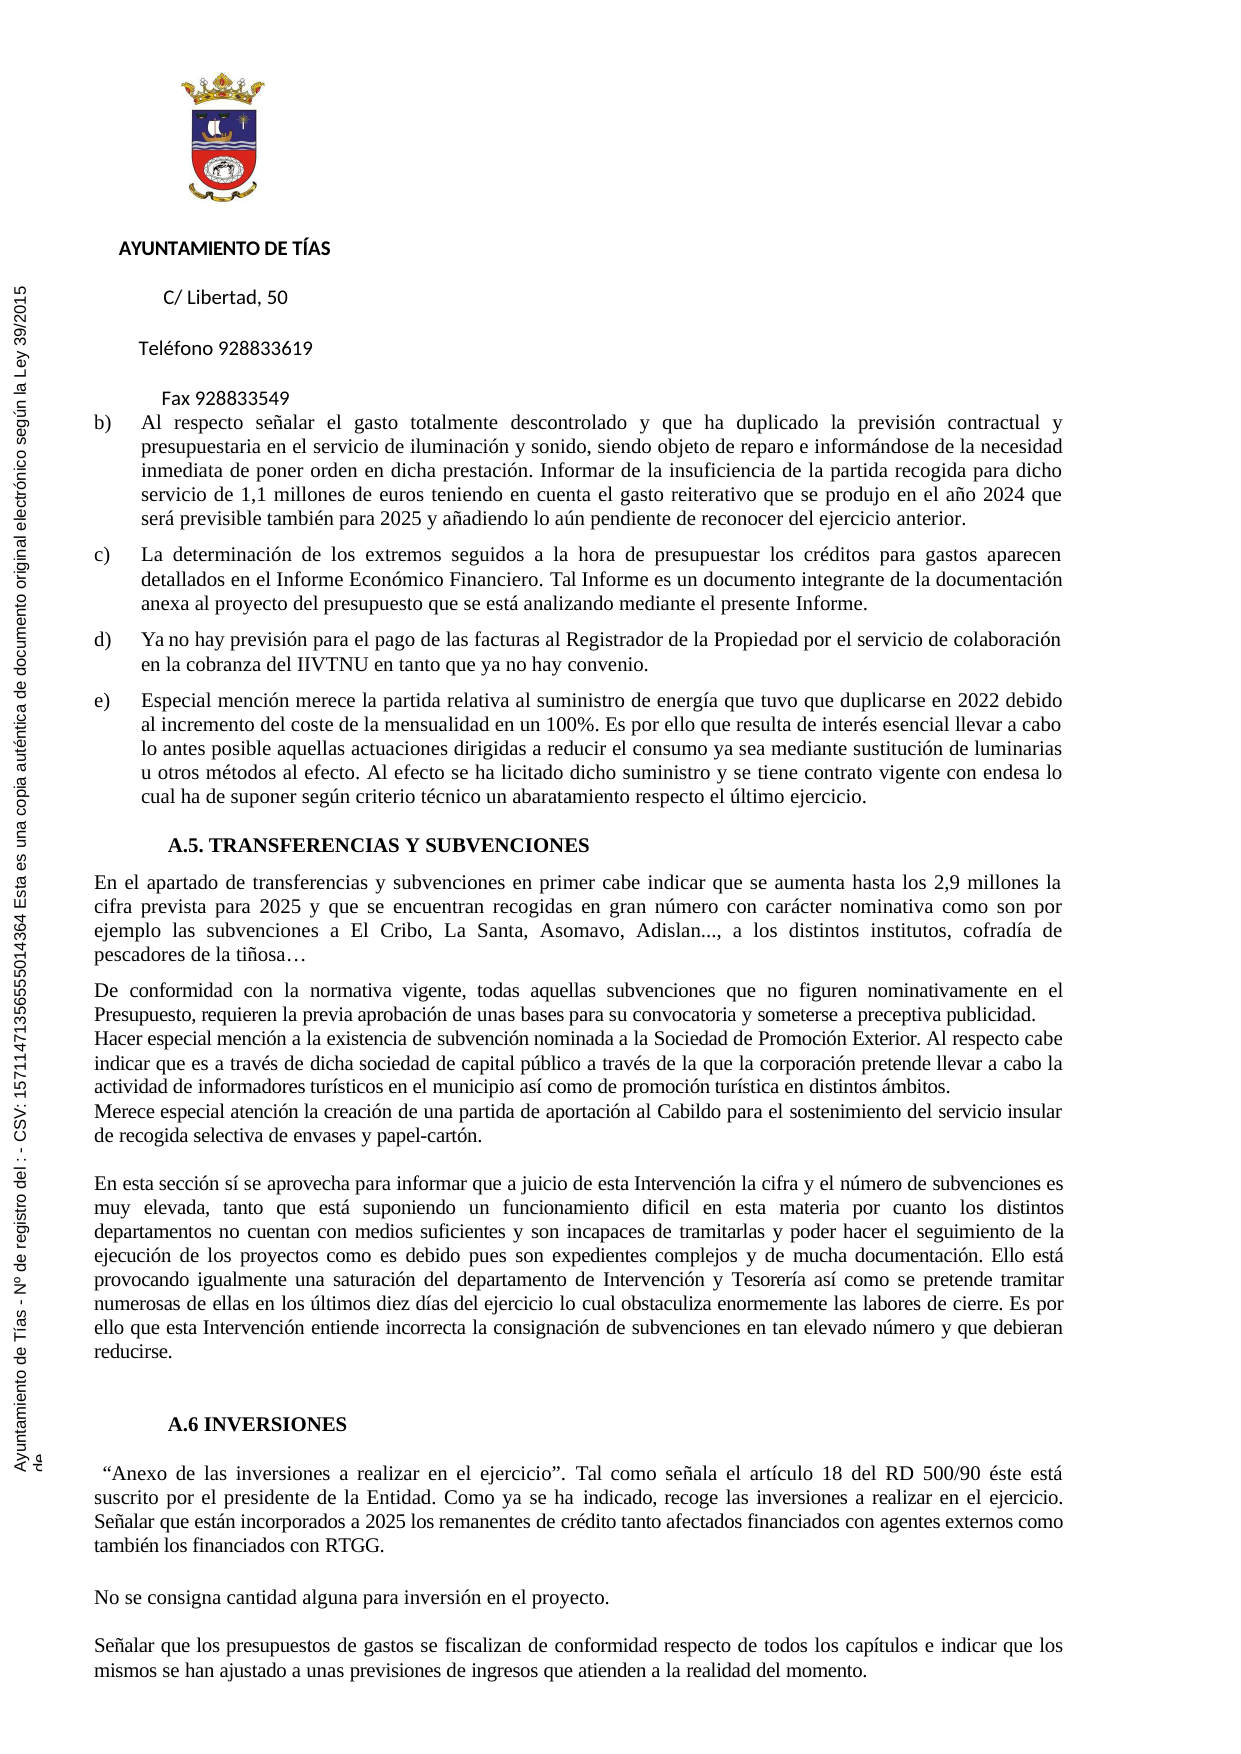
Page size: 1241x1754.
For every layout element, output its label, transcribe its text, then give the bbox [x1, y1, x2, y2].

text Señalar que los presupuestos de gastos se fiscalizan de conformidad respecto de todos los capítulos e indicar que los mismos se han ajustado a unas previsiones de ingresos que atienden a la realidad del momento. [94, 1633, 1063, 1682]
text No se consigna cantidad alguna para inversión en el proyecto. [94, 1585, 1240, 1609]
text Teléfono 928833619 [136, 335, 315, 360]
text Merece especial atención la creación de una partida de aportación al Cabildo para el sostenimiento del servicio insular de recogida selectiva de envases y papel-cartón. [94, 1098, 1063, 1147]
list Especial mención merece la partida relativa al suministro de energía que tuvo que duplicarse en 2022 debido al incremento del coste de la mensualidad en un 100%. Es por ello que resulta de interés esencial llevar a cabo lo antes posible aquellas actuaciones dirigidas a reducir el consumo ya sea mediante sustitución de luminarias u otros métodos al efecto. Al efecto se ha licitado dicho suministro y se tiene contrato vigente con endesa lo cual ha de suponer según criterio técnico un abaratamiento respecto el último ejercicio. [94, 688, 1064, 808]
text “Anexo de las inversiones a realizar en el ejercicio”. Tal como señala el artículo 18 del RD 500/90 éste está suscrito por el presidente de la Entidad. Como ya se ha indicado, recoge las inversiones a realizar en el ejercicio. Señalar que están incorporados a 2025 los remanentes de crédito tanto afectados financiados con agentes externos como también los financiados con RTGG. [94, 1461, 1064, 1557]
picture [181, 72, 265, 202]
list Al respecto señalar el gasto totalmente descontrolado y que ha duplicado la previsión contractual y presupuestaria en el servicio de iluminación y sonido, siendo objeto de reparo e informándose de la necesidad inmediata de poner orden en dicha prestación. Informar de la insuficiencia de la partida recogida para dicho servicio de 1,1 millones de euros teniendo en cuenta el gasto reiterativo que se produjo en el año 2024 que será previsible también para 2025 y añadiendo lo aún pendiente de reconocer del ejercicio anterior. [94, 410, 1064, 530]
subtitle TRANSFERENCIAS Y SUBVENCIONES [168, 833, 1240, 857]
text C/ Libertad, 50 [136, 284, 315, 309]
text Fax 928833549 [136, 386, 315, 410]
text De conformidad con la normativa vigente, todas aquellas subvenciones que no figuren nominativamente en el Presupuesto, requieren la previa aprobación de unas bases para su convocatoria y someterse a preceptiva publicidad. [94, 978, 1063, 1026]
text Hacer especial mención a la existencia de subvención nominada a la Sociedad de Promoción Exterior. Al respecto cabe indicar que es a través de dicha sociedad de capital público a través de la que la corporación pretende llevar a cabo la actividad de informadores turísticos en el municipio así como de promoción turística en distintos ámbitos. [94, 1026, 1063, 1098]
subtitle A.6 INVERSIONES [168, 1412, 1240, 1436]
list La determinación de los extremos seguidos a la hora de presupuestar los créditos para gastos aparecen detallados en el Informe Económico Financiero. Tal Informe es un documento integrante de la documentación anexa al proyecto del presupuesto que se está analizando mediante el presente Informe. [94, 542, 1063, 614]
text En el apartado de transferencias y subvenciones en primer cabe indicar que se aumenta hasta los 2,9 millones la cifra prevista para 2025 y que se encuentran recogidas en gran número con carácter nominativa como son por ejemplo las subvenciones a El Cribo, La Santa, Asomavo, Adislan..., a los distintos institutos, cofradía de pescadores de la tiñosa… [94, 870, 1063, 966]
list Ya no hay previsión para el pago de las facturas al Registrador de la Propiedad por el servicio de colaboración en la cobranza del IIVTNU en tanto que ya no hay convenio. [94, 627, 1063, 676]
text En esta sección sí se aprovecha para informar que a juicio de esta Intervención la cifra y el número de subvenciones es muy elevada, tanto que está suponiendo un funcionamiento dificil en esta materia por cuanto los distintos departamentos no cuentan con medios suficientes y son incapaces de tramitarlas y poder hacer el seguimiento de la ejecución de los proyectos como es debido pues son expedientes complejos y de mucha documentación. Ello está provocando igualmente una saturación del departamento de Intervención y Tesorería así como se pretende tramitar numerosas de ellas en los últimos diez días del ejercicio lo cual obstaculiza enormemente las labores de cierre. Es por ello que esta Intervención entiende incorrecta la consignación de subvenciones en tan elevado número y que debieran reducirse. [94, 1171, 1064, 1363]
